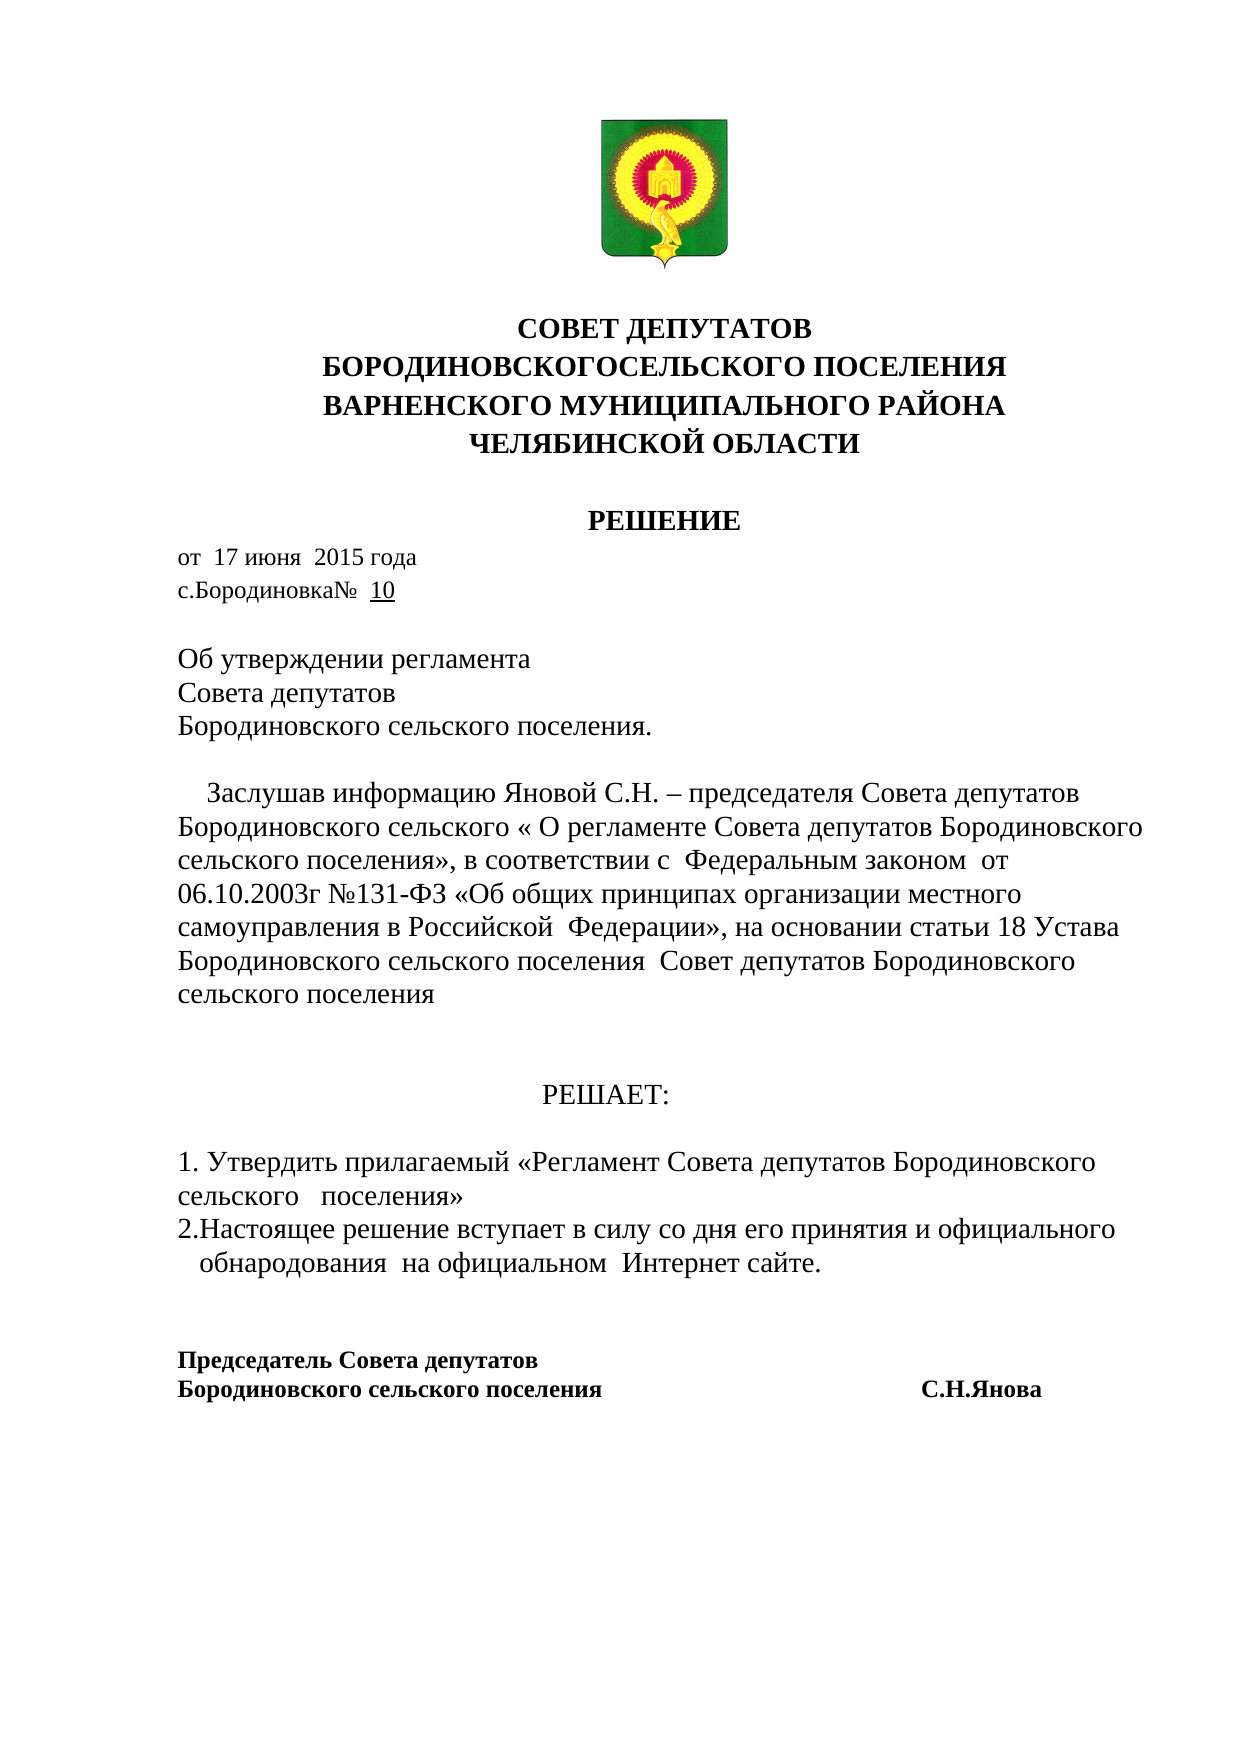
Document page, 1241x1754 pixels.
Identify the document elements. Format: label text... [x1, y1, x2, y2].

text РЕШЕНИЕ [177, 503, 1152, 537]
text 2.Настоящее решение вступает в силу со дня его принятия и официального [177, 1211, 1152, 1245]
text ВАРНЕНСКОГО МУНИЦИПАЛЬНОГО РАЙОНА [177, 388, 1152, 421]
text от 17 июня 2015 года [177, 542, 1152, 571]
picture [601, 118, 728, 269]
text Председатель Совета депутатов [177, 1345, 1152, 1374]
text с.Бородиновка№ 10 [177, 575, 1152, 604]
text Заслушав информацию Яновой С.Н. – председателя Совета депутатов Бородиновского сельского « О регламенте Совета депутатов Бородиновского сельского поселения», в соответствии с Федеральным законом от 06.10.2003г №131-ФЗ «Об общих принципах организации местного самоуправления в Российской Федерации», на основании статьи 18 Устава Бородиновского сельского поселения Совет депутатов Бородиновского сельского поселения [177, 775, 1152, 1010]
text РЕШАЕТ: [177, 1077, 1152, 1111]
text обнародования на официальном Интернет сайте. [177, 1245, 1152, 1278]
text Бородиновского сельского поселения. [177, 708, 1152, 742]
text Об утверждении регламента [177, 641, 1152, 675]
text БОРОДИНОВСКОГОСЕЛЬСКОГО ПОСЕЛЕНИЯ [177, 349, 1152, 383]
text ЧЕЛЯБИНСКОЙ ОБЛАСТИ [177, 426, 1152, 460]
text 1. Утвердить прилагаемый «Регламент Совета депутатов Бородиновского сельского поселения» [177, 1144, 1152, 1211]
text Совета депутатов [177, 675, 1152, 708]
text СОВЕТ ДЕПУТАТОВ [177, 311, 1152, 344]
text Бородиновского сельского поселения С.Н.Янова [177, 1374, 1152, 1402]
